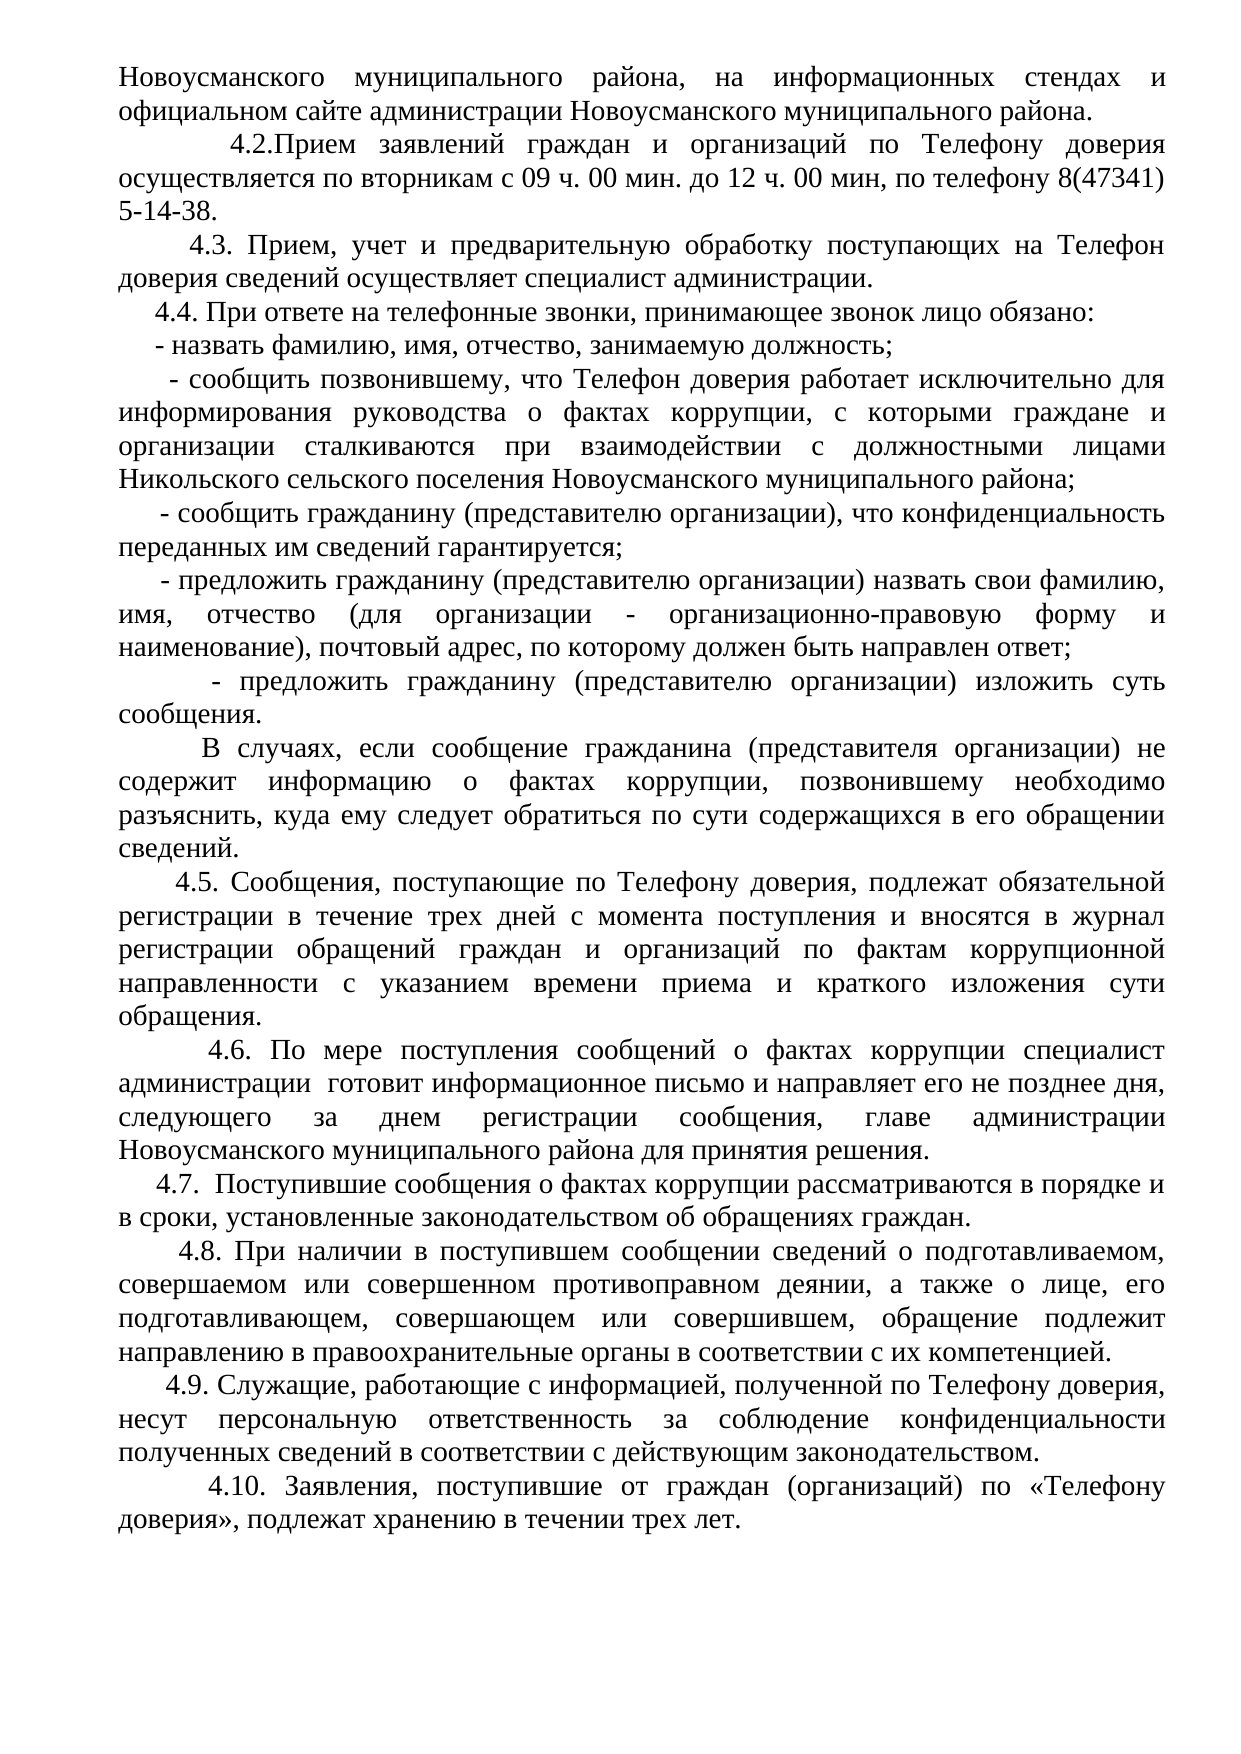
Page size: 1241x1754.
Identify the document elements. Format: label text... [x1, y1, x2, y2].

text - предложить гражданину (представителю организации) назвать свои фамилию, имя, отчество (для организации - организационно-правовую форму и наименование), почтовый адрес, по которому должен быть направлен ответ; [118, 562, 1167, 663]
text 4.7. Поступившие сообщения о фактах коррупции рассматриваются в порядке и в сроки, установленные законодательством об обращениях граждан. [118, 1166, 1167, 1233]
text 4.5. Сообщения, поступающие по Телефону доверия, подлежат обязательной регистрации в течение трех дней с момента поступления и вносятся в журнал регистрации обращений граждан и организаций по фактам коррупционной направленности с указанием времени приема и краткого изложения сути обращения. [118, 864, 1167, 1032]
text - сообщить гражданину (представителю организации), что конфиденциальность переданных им сведений гарантируется; [118, 495, 1167, 562]
text 4.3. Прием, учет и предварительную обработку поступающих на Телефон доверия сведений осуществляет специалист администрации. [118, 227, 1167, 294]
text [118, 59, 1167, 126]
text 4.6. По мере поступления сообщений о фактах коррупции специалист администрации готовит информационное письмо и направляет его не позднее дня, следующего за днем регистрации сообщения, главе администрации Новоусманского муниципального района для принятия решения. [118, 1032, 1167, 1166]
text 4.9. Служащие, работающие с информацией, полученной по Телефону доверия, несут персональную ответственность за соблюдение конфиденциальности полученных сведений в соответствии с действующим законодательством. [118, 1367, 1167, 1468]
text 4.10. Заявления, поступившие от граждан (организаций) по «Телефону доверия», подлежат хранению в течении трех лет. [118, 1468, 1167, 1535]
text В случаях, если сообщение гражданина (представителя организации) не содержит информацию о фактах коррупции, позвонившему необходимо разъяснить, куда ему следует обратиться по сути содержащихся в его обращении сведений. [118, 730, 1167, 864]
text 4.4. При ответе на телефонные звонки, принимающее звонок лицо обязано: [118, 294, 1167, 327]
text - сообщить позвонившему, что Телефон доверия работает исключительно для информирования руководства о фактах коррупции, с которыми граждане и организации сталкиваются при взаимодействии с должностными лицами Никольского сельского поселения Новоусманского муниципального района; [118, 361, 1167, 495]
text 4.8. При наличии в поступившем сообщении сведений о подготавливаемом, совершаемом или совершенном противоправном деянии, а также о лице, его подготавливающем, совершающем или совершившем, обращение подлежит направлению в правоохранительные органы в соответствии с их компетенцией. [118, 1233, 1167, 1367]
text - назвать фамилию, имя, отчество, занимаемую должность; [118, 327, 1167, 361]
text 4.2.Прием заявлений граждан и организаций по Телефону доверия осуществляется по вторникам с 09 ч. 00 мин. до 12 ч. 00 мин, по телефону 8(47341) 5-14-38. [118, 126, 1167, 227]
text - предложить гражданину (представителю организации) изложить суть сообщения. [118, 663, 1167, 730]
